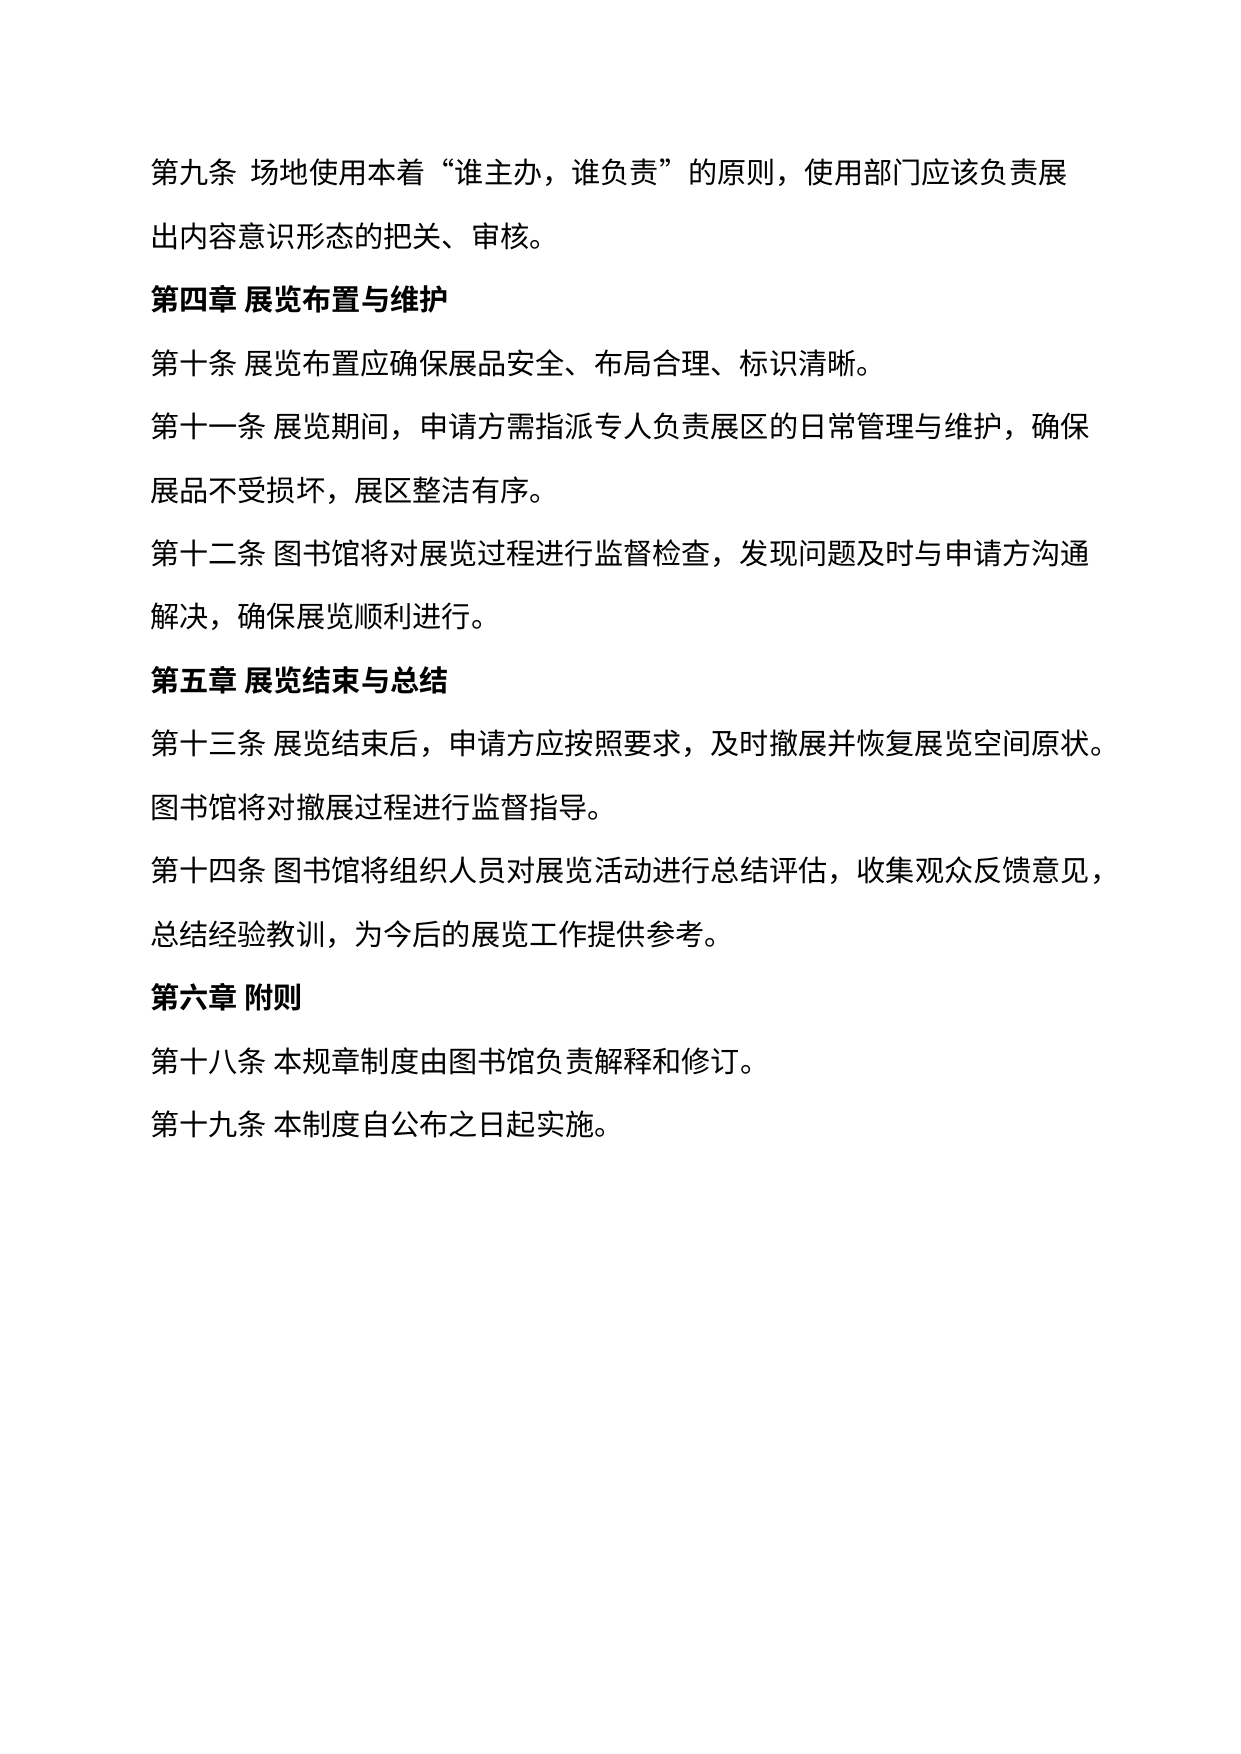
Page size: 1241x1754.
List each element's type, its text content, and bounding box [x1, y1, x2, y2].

text 第十条 展览布置应确保展品安全、布局合理、标识清晰。 [150, 340, 1090, 383]
text 第十四条 图书馆将组织人员对展览活动进行总结评估，收集观众反馈意见，总结经验教训，为今后的展览工作提供参考。 [150, 848, 1090, 953]
text 第十一条 展览期间，申请方需指派专人负责展区的日常管理与维护，确保展品不受损坏，展区整洁有序。 [150, 404, 1090, 509]
text 第十二条 图书馆将对展览过程进行监督检查，发现问题及时与申请方沟通解决，确保展览顺利进行。 [150, 531, 1090, 636]
text 第五章 展览结束与总结 [150, 657, 1090, 700]
text 第九条 场地使用本着“谁主办，谁负责”的原则，使用部门应该负责展出内容意识形态的把关、审核。 [150, 150, 1090, 256]
text 第十八条 本规章制度由图书馆负责解释和修订。 [150, 1038, 1090, 1080]
text 第四章 展览布置与维护 [150, 277, 1090, 319]
text 第六章 附则 [150, 975, 1090, 1017]
text 第十三条 展览结束后，申请方应按照要求，及时撤展并恢复展览空间原状。图书馆将对撤展过程进行监督指导。 [150, 721, 1090, 827]
text 第十九条 本制度自公布之日起实施。 [150, 1102, 1090, 1144]
